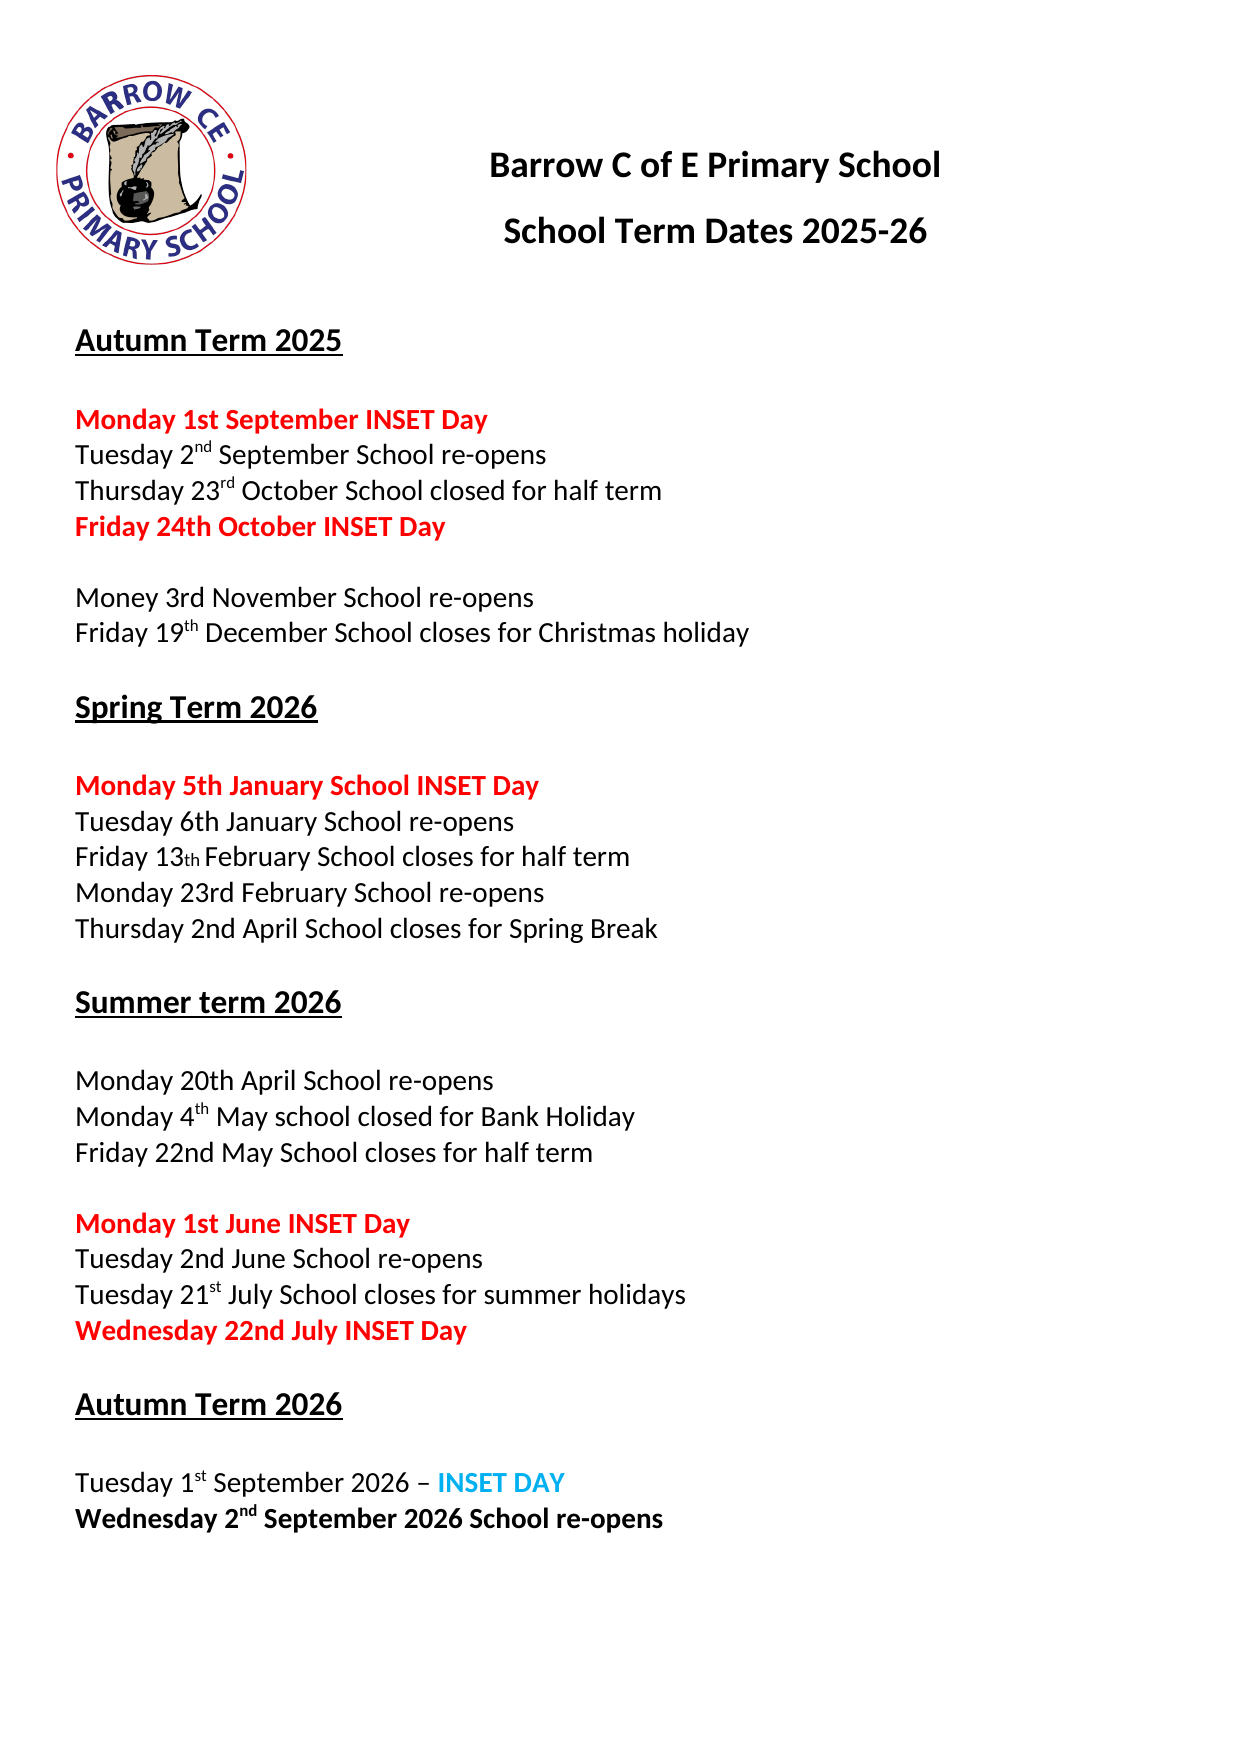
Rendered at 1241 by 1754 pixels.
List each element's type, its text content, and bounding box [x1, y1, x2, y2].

text Monday 1st September INSET Day [75, 401, 1165, 436]
picture [56, 75, 247, 265]
text Money 3rd November School re-opens [75, 579, 1165, 614]
text Wednesday 2nd September 2026 School re-opens [75, 1500, 1165, 1536]
text School Term Dates 2025-26 [247, 207, 1165, 253]
text Friday 13th February School closes for half term [75, 838, 1165, 874]
text Spring Term 2026 [75, 686, 1165, 726]
text Autumn Term 2025 [75, 319, 1165, 360]
text Monday 1st June INSET Day [75, 1205, 1165, 1241]
text Tuesday 2nd September School re-opens [75, 436, 1165, 472]
text Friday 24th October INSET Day [75, 508, 1165, 543]
text Thursday 23rd October School closed for half term [75, 472, 1165, 508]
text Thursday 2nd April School closes for Spring Break [75, 910, 1165, 945]
text Wednesday 22nd July INSET Day [75, 1312, 1165, 1347]
text Monday 23rd February School re-opens [75, 874, 1165, 910]
text Friday 19th December School closes for Christmas holiday [75, 614, 1165, 650]
text Tuesday 6th January School re-opens [75, 803, 1165, 838]
text Barrow C of E Primary School [247, 141, 1165, 187]
text Friday 22nd May School closes for half term [75, 1134, 1165, 1169]
text Summer term 2026 [75, 981, 1165, 1022]
text Tuesday 21st July School closes for summer holidays [75, 1276, 1165, 1312]
text Monday 20th April School re-opens [75, 1062, 1165, 1098]
text Tuesday 2nd June School re-opens [75, 1241, 1165, 1276]
text Autumn Term 2026 [75, 1383, 1165, 1424]
text Tuesday 1st September 2026 – INSET DAY [75, 1464, 1165, 1500]
text Monday 4th May school closed for Bank Holiday [75, 1098, 1165, 1134]
text Monday 5th January School INSET Day [75, 767, 1165, 803]
